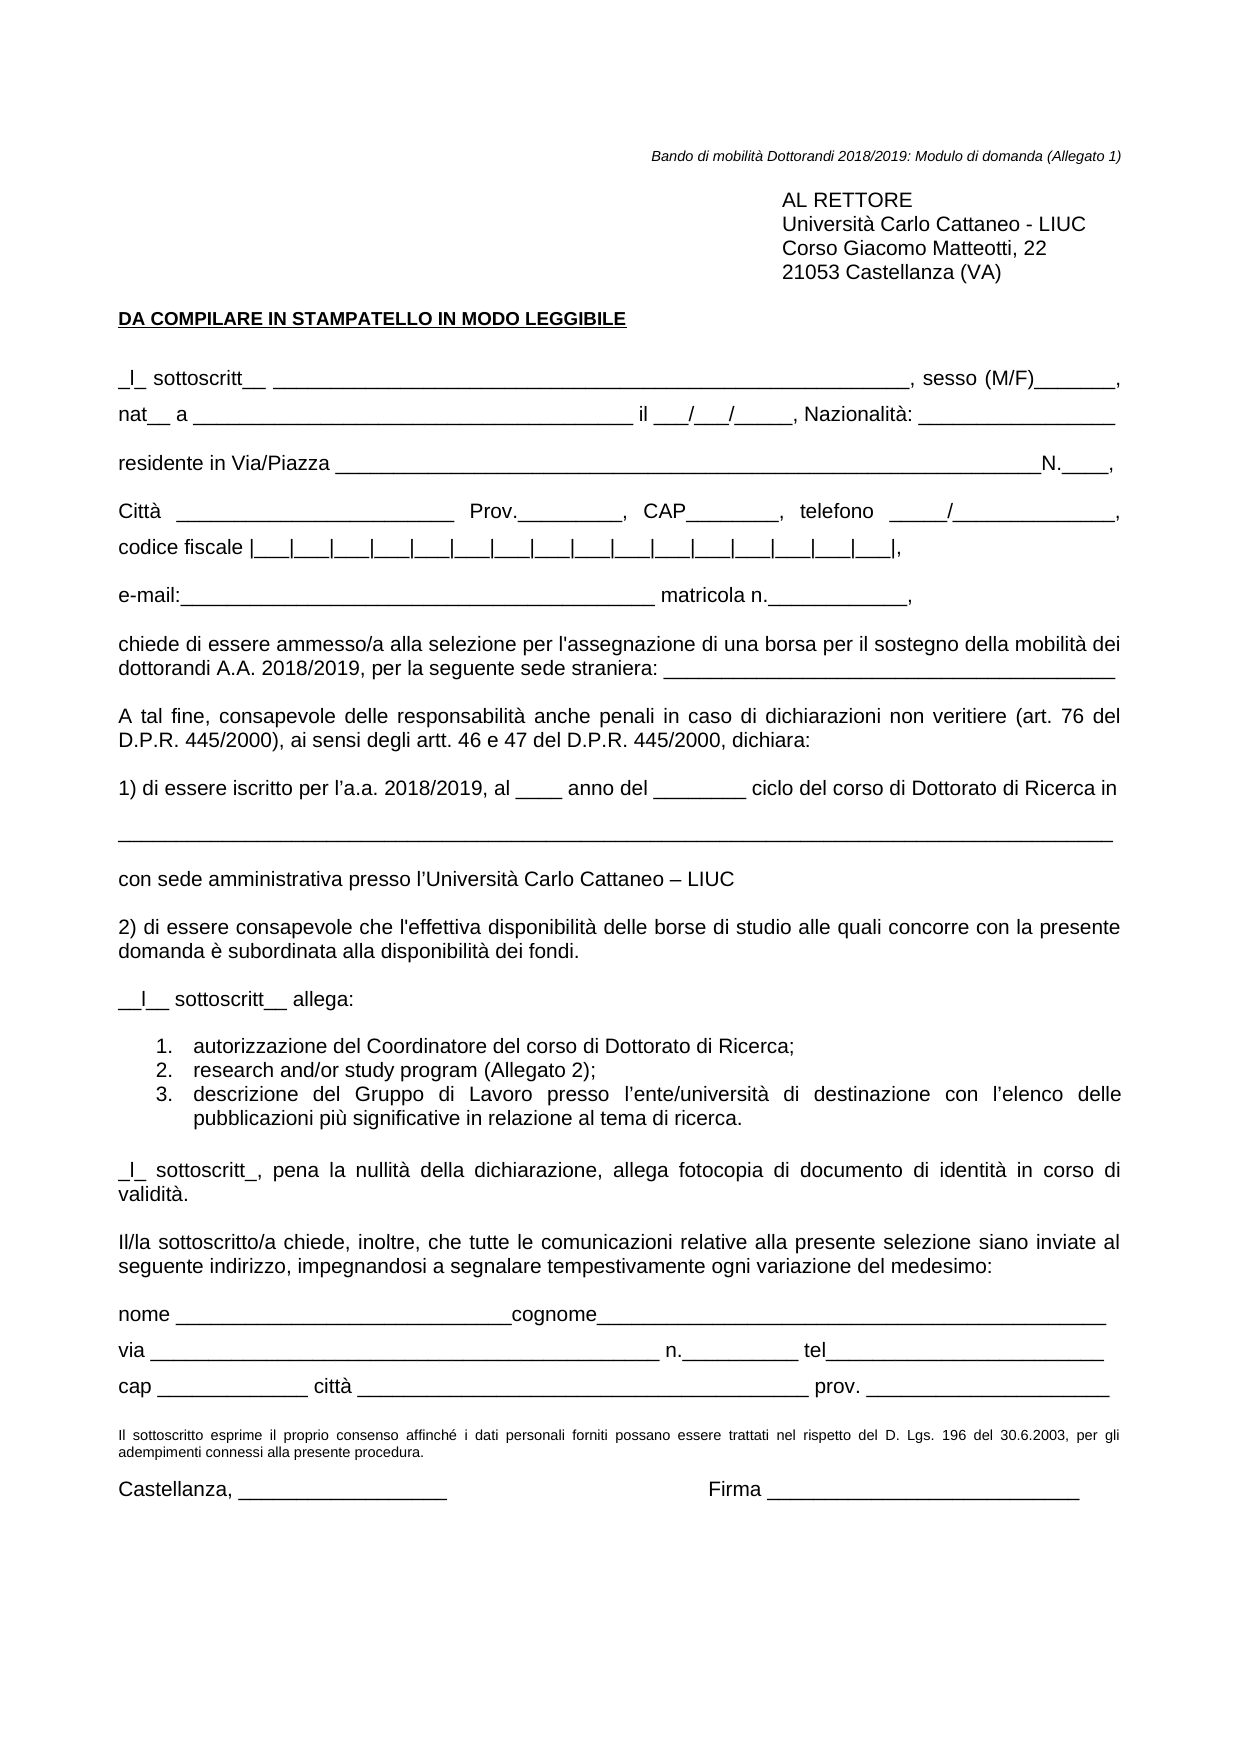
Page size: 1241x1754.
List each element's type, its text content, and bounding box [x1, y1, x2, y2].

text ______________________________________________________________________________________ [118, 819, 1122, 843]
list research and/or study program (Allegato 2); [156, 1058, 1122, 1082]
text Il/la sottoscritto/a chiede, inoltre, che tutte le comunicazioni relative alla presente selezione siano inviate al seguente indirizzo, impegnandosi a segnalare tempestivamente ogni variazione del medesimo: [118, 1230, 1122, 1278]
list autorizzazione del Coordinatore del corso di Dottorato di Ricerca; [156, 1034, 1122, 1058]
text __l__ sottoscritt__ allega: [118, 986, 1122, 1010]
text DA COMPILARE IN STAMPATELLO IN MODO LEGGIBILE [118, 308, 1122, 330]
text Il sottoscritto esprime il proprio consenso affinché i dati personali forniti possano essere trattati nel rispetto del D. Lgs. 196 del 30.6.2003, per gli adempimenti connessi alla presente procedura. [118, 1426, 1122, 1460]
text 2) di essere consapevole che l'effettiva disponibilità delle borse di studio alle quali concorre con la presente domanda è subordinata alla disponibilità dei fondi. [118, 914, 1122, 962]
text _l_ sottoscritt_, pena la nullità della dichiarazione, allega fotocopia di documento di identità in corso di validità. [118, 1158, 1122, 1206]
text Università Carlo Cattaneo - LIUC [708, 212, 1122, 236]
text Città ________________________ Prov._________, CAP________, telefono _____/______________, codice fiscale |___|___|___|___|___|___|___|___|___|___|___|___|___|___|___|___|, [118, 499, 1122, 559]
text 1) di essere iscritto per l’a.a. 2018/2019, al ____ anno del ________ ciclo del corso di Dottorato di Ricerca in [118, 776, 1122, 799]
text con sede amministrativa presso l’Università Carlo Cattaneo – LIUC [118, 867, 1122, 891]
text Corso Giacomo Matteotti, 22 [708, 236, 1122, 260]
text residente in Via/Piazza _____________________________________________________________N.____, [118, 451, 1122, 474]
text nome _____________________________cognome____________________________________________ [118, 1302, 1122, 1326]
text _l_ sottoscritt__ _______________________________________________________, sesso (M/F)_______, nat__ a ______________________________________ il ___/___/_____, Nazionalità: _________________ [118, 366, 1122, 426]
text 21053 Castellanza (VA) [782, 260, 1122, 284]
text AL RETTORE [782, 188, 1122, 212]
text chiede di essere ammesso/a alla selezione per l'assegnazione di una borsa per il sostegno della mobilità dei dottorandi A.A. 2018/2019, per la seguente sede straniera: _______________________________________ [118, 632, 1122, 680]
text A tal fine, consapevole delle responsabilità anche penali in caso di dichiarazioni non veritiere (art. 76 del D.P.R. 445/2000), ai sensi degli artt. 46 e 47 del D.P.R. 445/2000, dichiara: [118, 704, 1122, 752]
text via ____________________________________________ n.__________ tel________________________ [118, 1338, 1122, 1362]
text Castellanza, __________________ Firma ___________________________ [118, 1477, 1122, 1501]
text Bando di mobilità Dottorandi 2018/2019: Modulo di domanda (Allegato 1) [118, 148, 1122, 164]
text e-mail:_________________________________________ matricola n.____________, [118, 583, 1122, 607]
text cap _____________ città _______________________________________ prov. _____________________ [118, 1374, 1122, 1398]
list descrizione del Gruppo di Lavoro presso l’ente/università di destinazione con l’elenco delle pubblicazioni più significative in relazione al tema di ricerca. [156, 1082, 1122, 1130]
